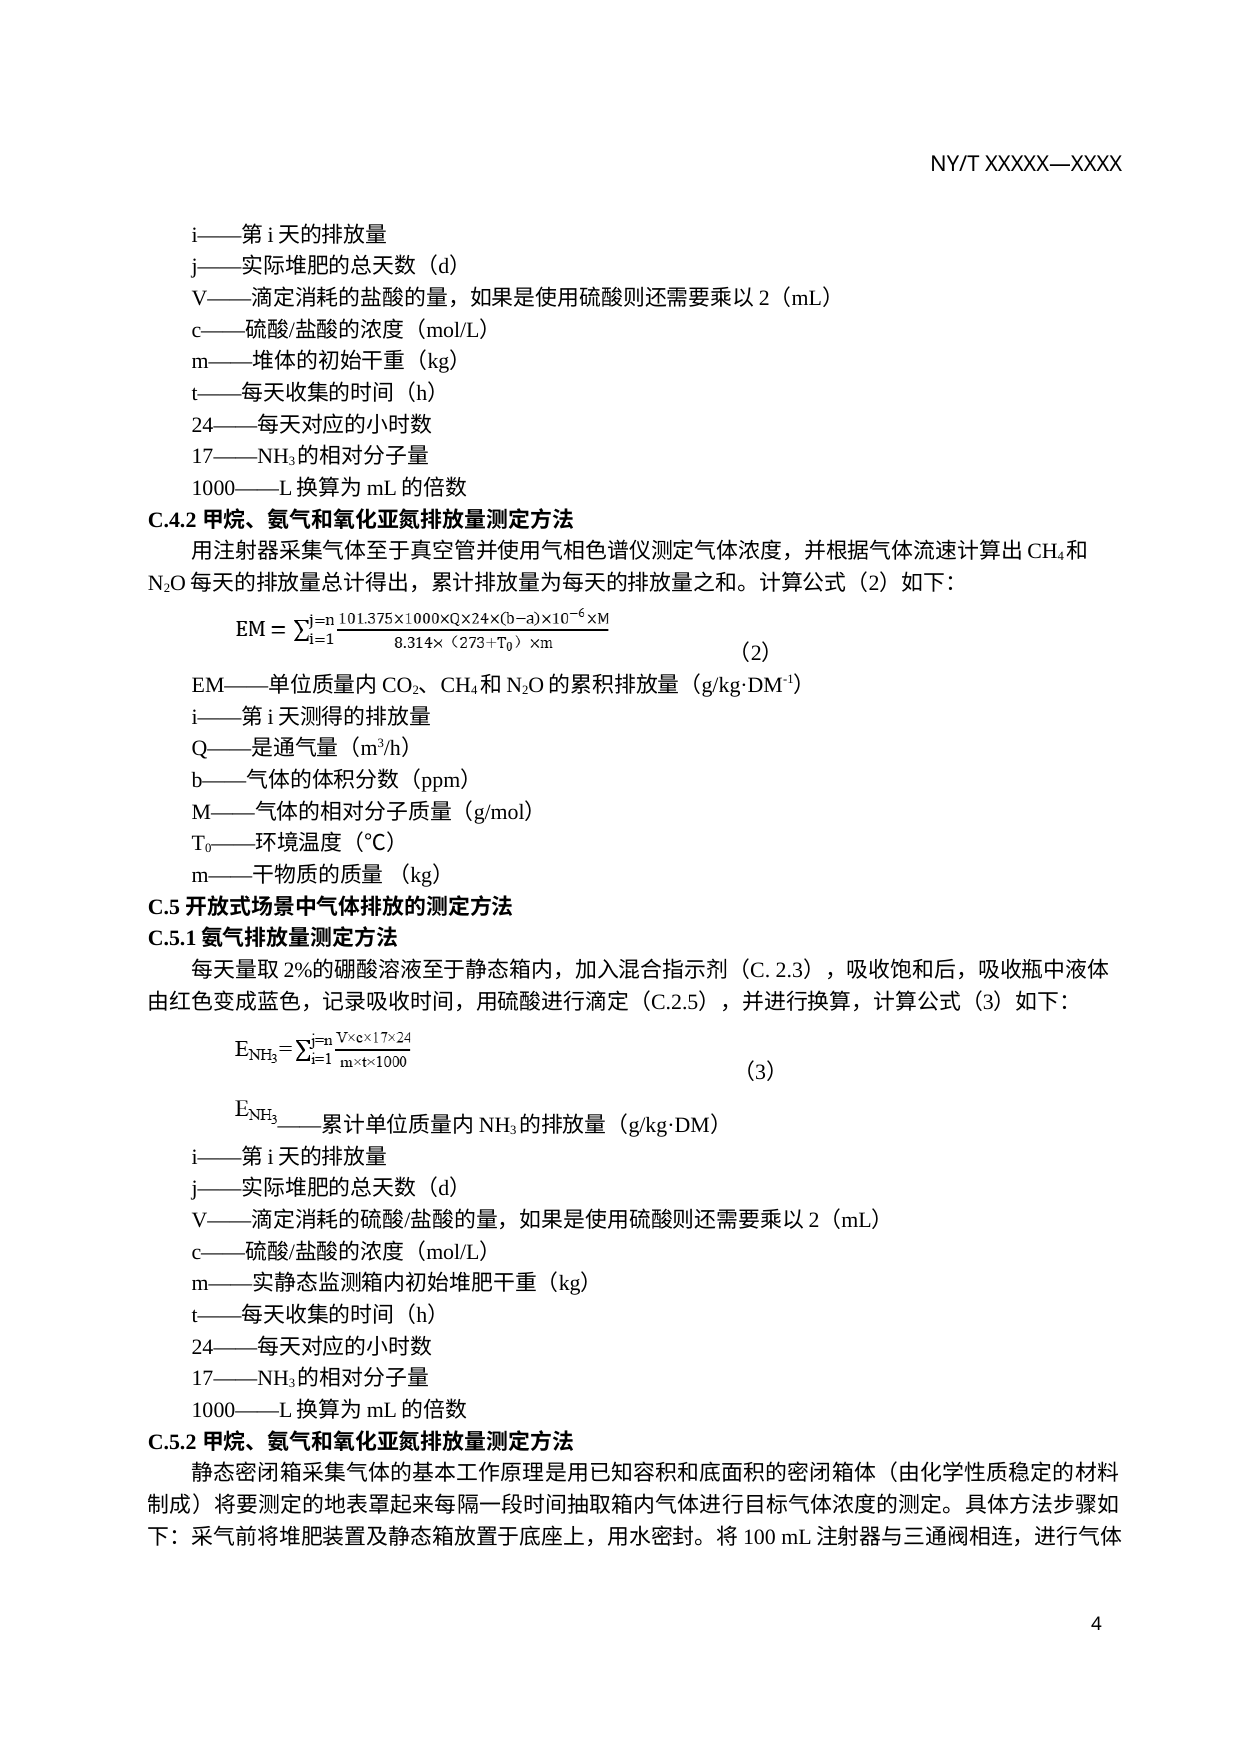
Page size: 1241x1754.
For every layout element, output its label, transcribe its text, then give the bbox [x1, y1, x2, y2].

text 24——每天对应的小时数 [148, 1329, 1122, 1360]
picture [191, 1086, 278, 1133]
text C.4.2 甲烷、氨气和氧化亚氮排放量测定方法 [148, 502, 1122, 533]
text t——每天收集的时间（h） [148, 375, 1122, 407]
text 17——NH3的相对分子量 [148, 438, 1122, 470]
text 1000——L换算为mL的倍数 [148, 1392, 1122, 1424]
text 24——每天对应的小时数 [148, 407, 1122, 438]
text ——累计单位质量内NH3的排放量（g/kg·DM） [148, 1086, 1122, 1139]
text C.5.2 甲烷、氨气和氧化亚氮排放量测定方法 [148, 1424, 1122, 1455]
text M——气体的相对分子质量（g/mol） [148, 794, 1122, 825]
text EM——单位质量内CO2、CH4和N2O的累积排放量（g/kg·DM-1） [148, 667, 1122, 699]
text 17——NH3的相对分子量 [148, 1360, 1122, 1392]
text 1000——L换算为mL的倍数 [148, 470, 1122, 502]
text Q——是通气量（m3/h） [148, 730, 1122, 762]
text T0——环境温度（℃） [148, 825, 1122, 857]
text m——干物质的质量 （kg） [148, 857, 1122, 889]
text c——硫酸/盐酸的浓度（mol/L） [148, 1234, 1122, 1265]
text t——每天收集的时间（h） [148, 1297, 1122, 1329]
text i——第i天的排放量 [148, 217, 1122, 248]
text 每天量取2%的硼酸溶液至于静态箱内，加入混合指示剂（C. 2.3），吸收饱和后，吸收瓶中液体由红色变成蓝色，记录吸收时间，用硫酸进行滴定（C.2.5），并进行换算，计算公式（3）如下： [148, 952, 1122, 1015]
text j——实际堆肥的总天数（d） [148, 248, 1122, 280]
text j——实际堆肥的总天数（d） [148, 1170, 1122, 1202]
text V——滴定消耗的硫酸/盐酸的量，如果是使用硫酸则还需要乘以2（mL） [148, 1202, 1122, 1234]
text b——气体的体积分数（ppm） [148, 762, 1122, 794]
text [148, 1455, 1122, 1550]
picture [191, 596, 609, 661]
text i——第i天的排放量 [148, 1139, 1122, 1170]
text 用注射器采集气体至于真空管并使用气相色谱仪测定气体浓度，并根据气体流速计算出CH4和N2O每天的排放量总计得出，累计排放量为每天的排放量之和。计算公式（2）如下： [148, 533, 1122, 597]
text i——第i天测得的排放量 [148, 699, 1122, 730]
text m——堆体的初始干重（kg） [148, 343, 1122, 375]
text C.5.1氨气排放量测定方法 [148, 920, 1122, 952]
text C.5 开放式场景中气体排放的测定方法 [148, 889, 1122, 920]
picture [191, 1015, 411, 1080]
text m——实静态监测箱内初始堆肥干重（kg） [148, 1265, 1122, 1297]
text c——硫酸/盐酸的浓度（mol/L） [148, 312, 1122, 343]
text （3） [148, 1015, 1122, 1086]
text V——滴定消耗的盐酸的量，如果是使用硫酸则还需要乘以2（mL） [148, 280, 1122, 312]
